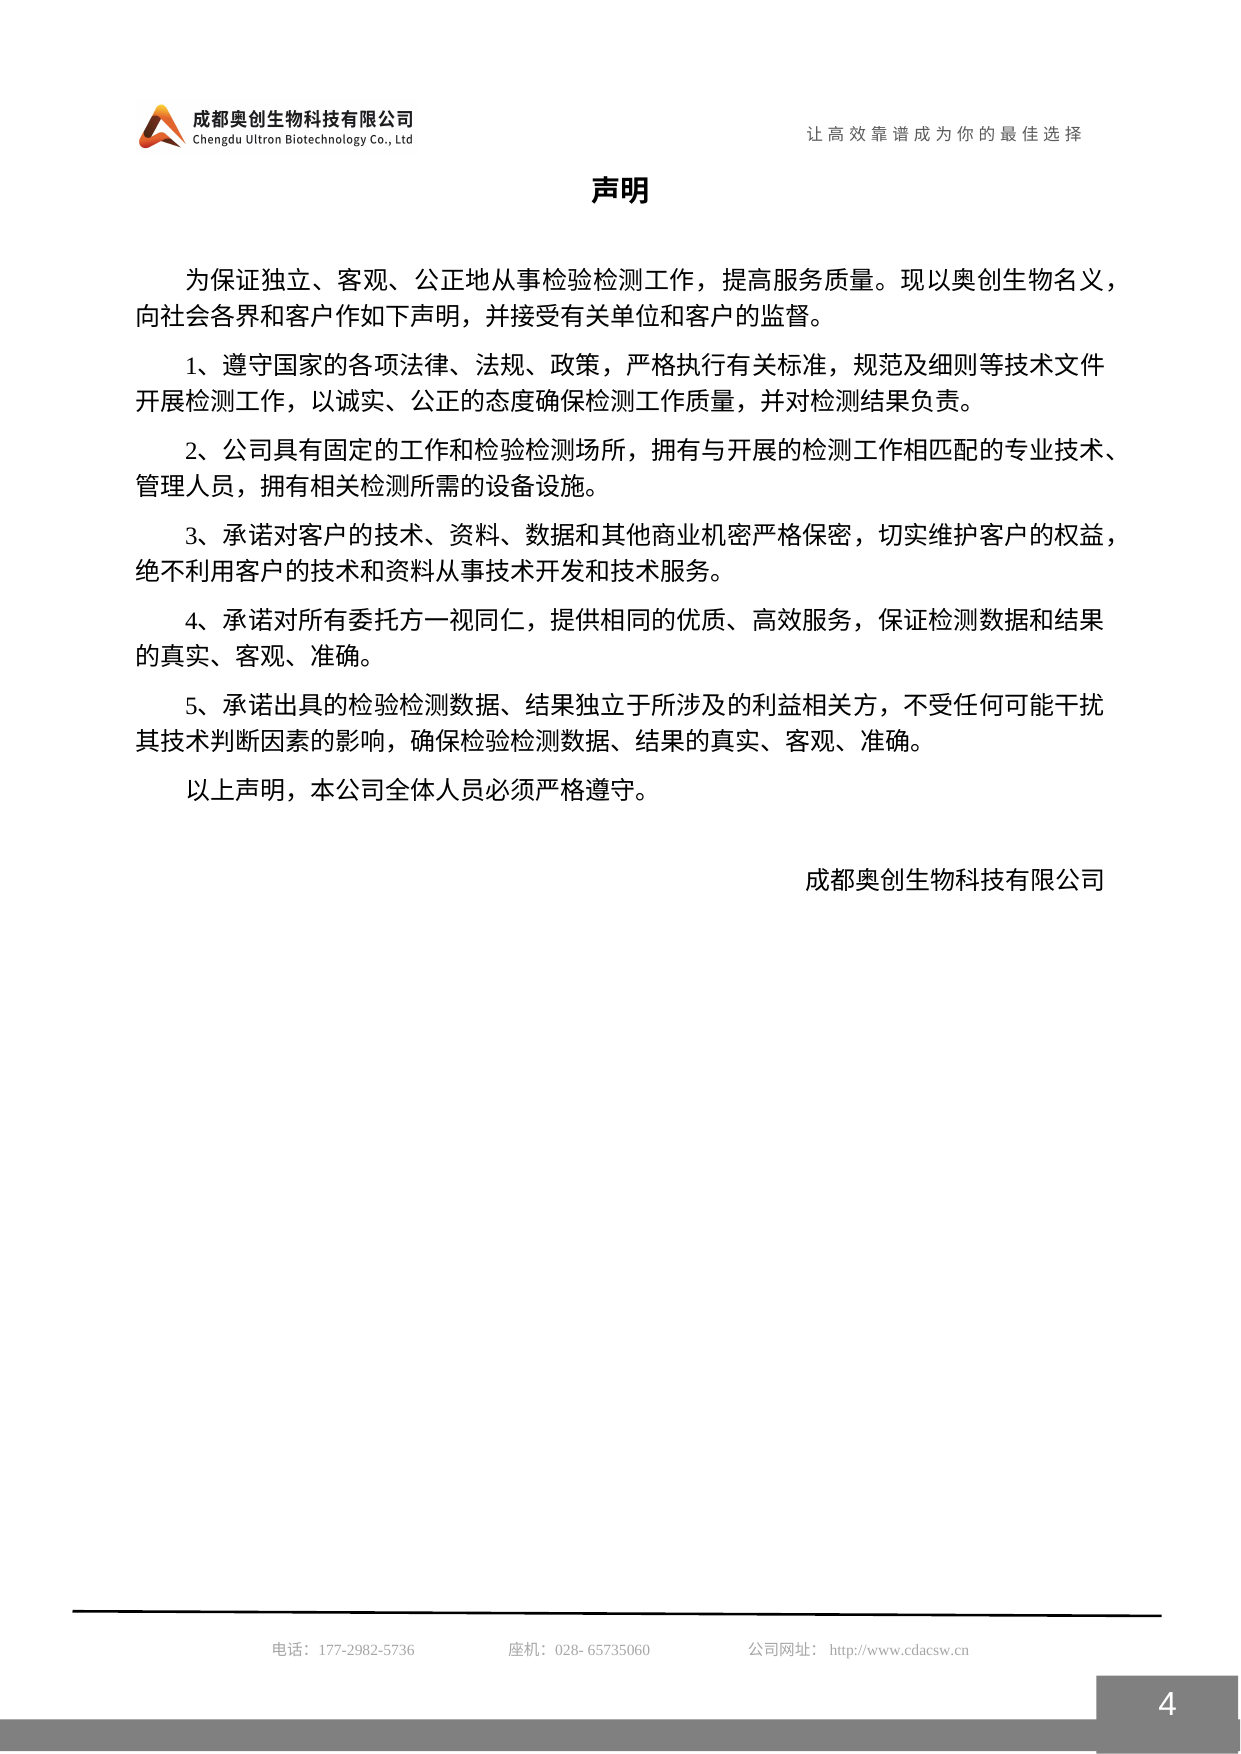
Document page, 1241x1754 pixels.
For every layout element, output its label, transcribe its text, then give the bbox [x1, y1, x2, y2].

text 3、承诺对客户的技术、资料、数据和其他商业机密严格保密，切实维护客户的权益，绝不利用客户的技术和资料从事技术开发和技术服务。 [135, 515, 1106, 588]
text 4、承诺对所有委托方一视同仁，提供相同的优质、高效服务，保证检测数据和结果的真实、客观、准确。 [135, 600, 1106, 673]
text 5、承诺出具的检验检测数据、结果独立于所涉及的利益相关方，不受任何可能干扰其技术判断因素的影响，确保检验检测数据、结果的真实、客观、准确。 [135, 685, 1106, 758]
text 2、公司具有固定的工作和检验检测场所，拥有与开展的检测工作相匹配的专业技术、管理人员，拥有相关检测所需的设备设施。 [135, 430, 1106, 503]
text 1、遵守国家的各项法律、法规、政策，严格执行有关标准，规范及细则等技术文件开展检测工作，以诚实、公正的态度确保检测工作质量，并对检测结果负责。 [135, 345, 1106, 418]
text 以上声明，本公司全体人员必须严格遵守。 [135, 770, 1106, 806]
text 成都奥创生物科技有限公司 [135, 860, 1106, 896]
text 为保证独立、客观、公正地从事检验检测工作，提高服务质量。现以奥创生物名义，向社会各界和客户作如下声明，并接受有关单位和客户的监督。 [135, 260, 1106, 333]
picture [134, 100, 419, 154]
subtitle 声明 [135, 168, 1106, 210]
